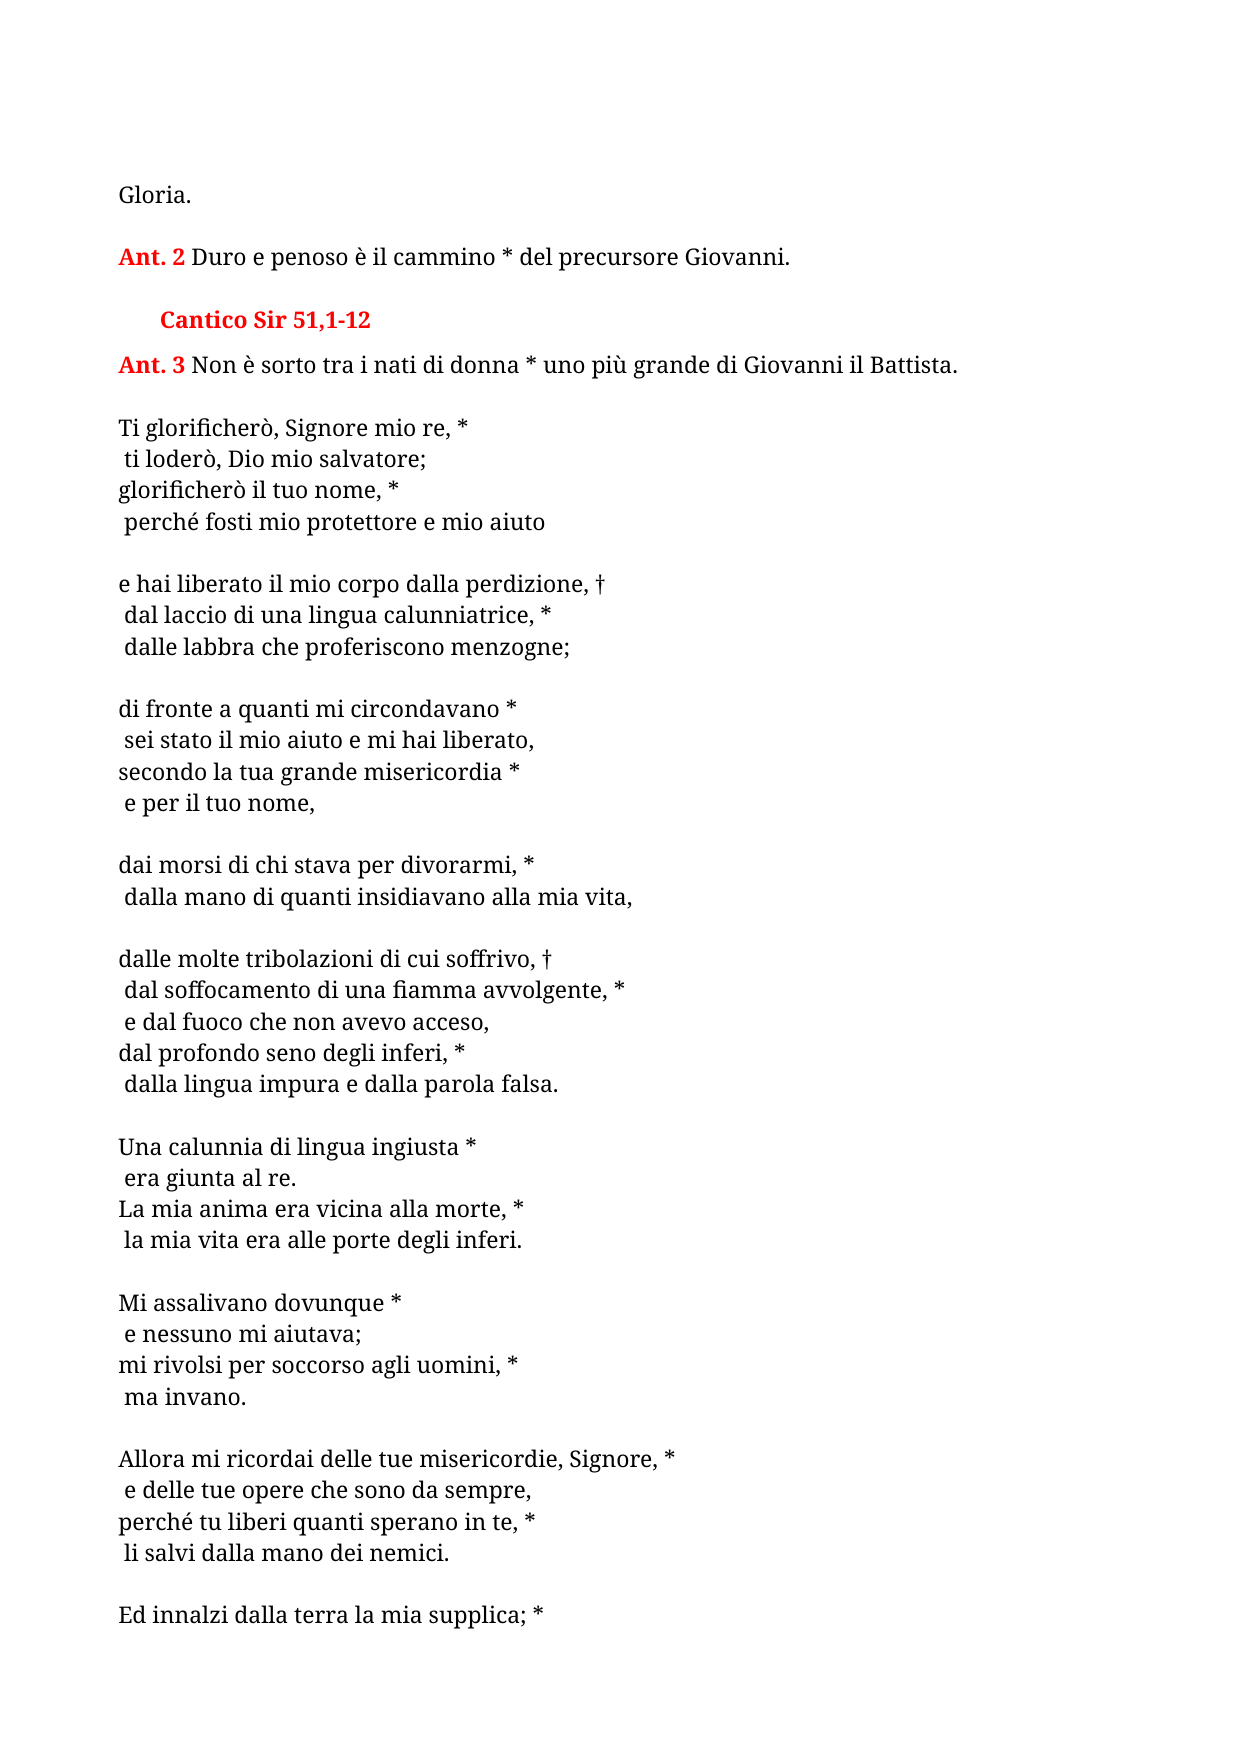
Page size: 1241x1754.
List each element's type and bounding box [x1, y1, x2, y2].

text [118, 148, 1122, 1631]
